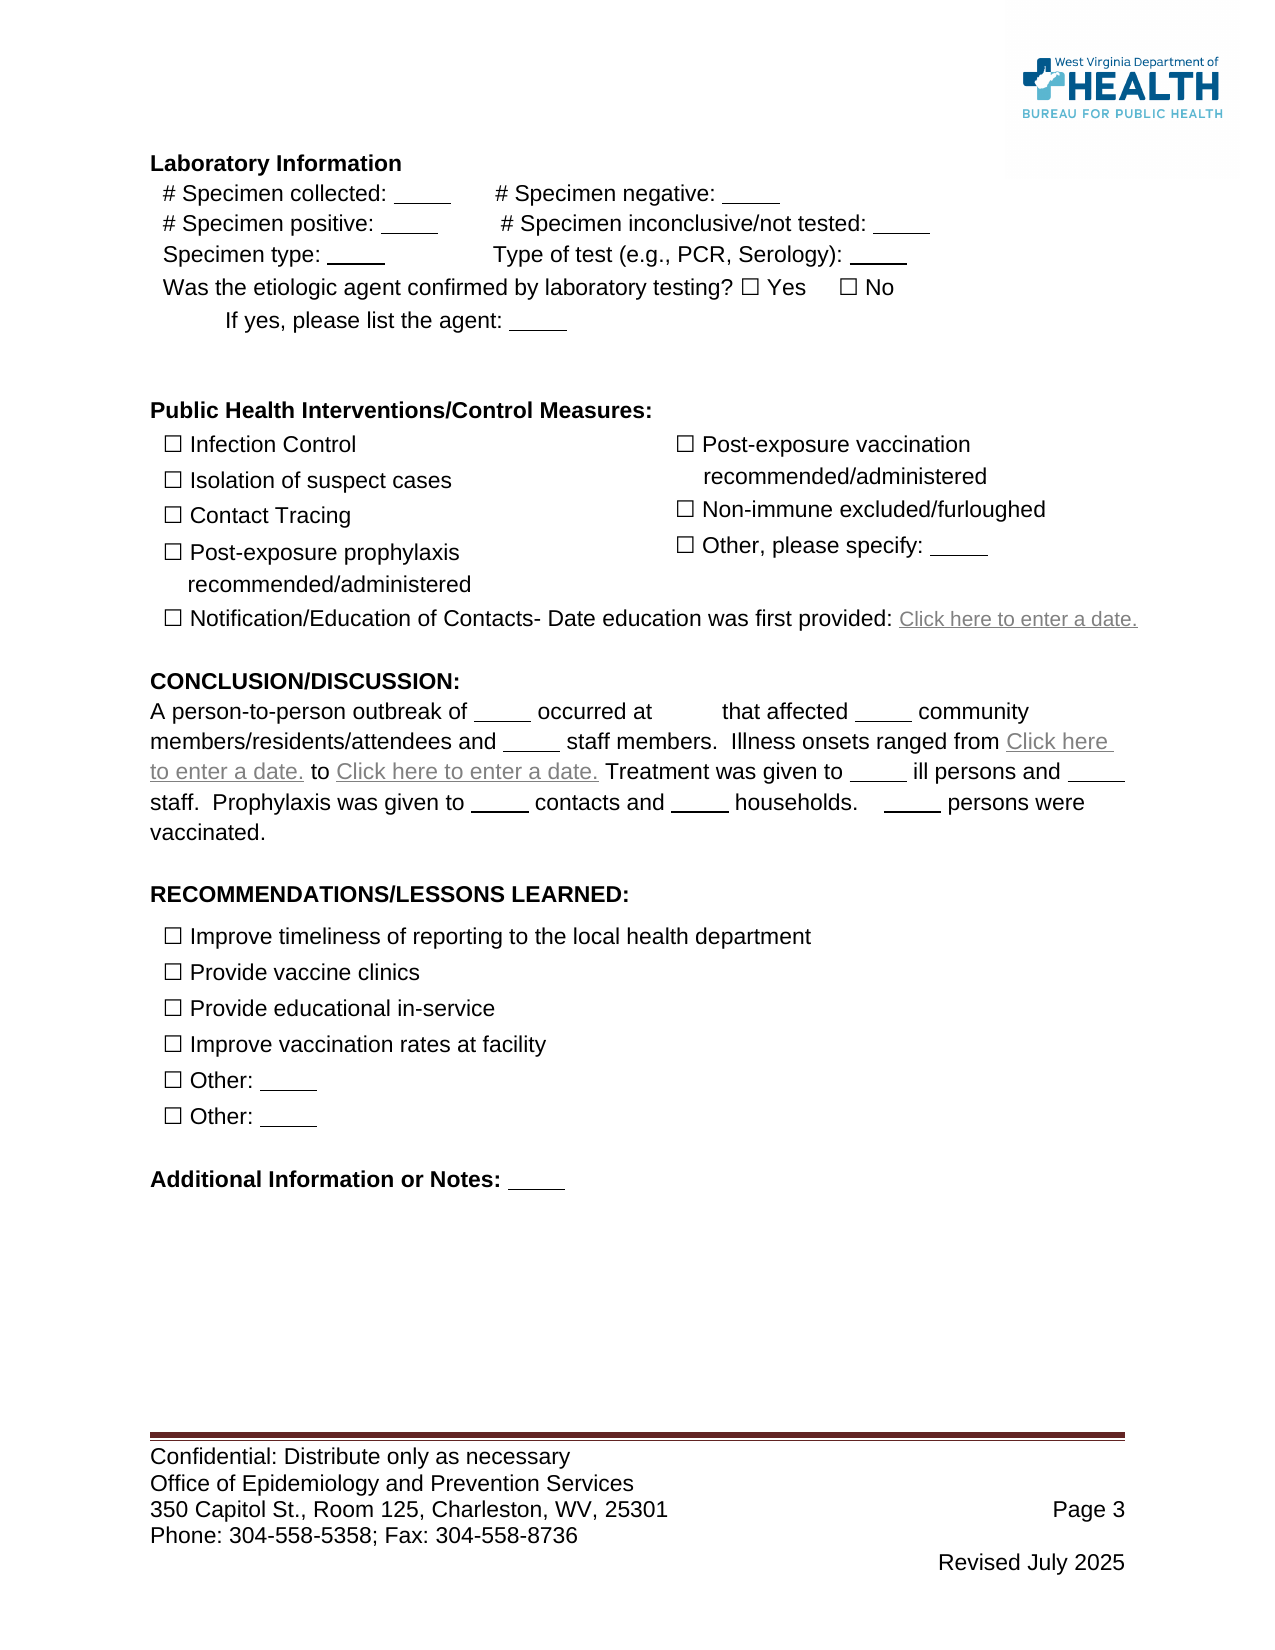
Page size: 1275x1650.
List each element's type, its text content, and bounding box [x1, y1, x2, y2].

text A person-to-person outbreak of occurred at that affected community members/residents/attendees and staff members. Illness onsets ranged from to Treatment was given to ill persons and staff. Prophylaxis was given to contacts and households. persons were vaccinated. [150, 698, 1125, 845]
text Isolation of suspect cases [150, 463, 600, 495]
text Specimen type: Type of test (e.g., PCR, Serology): [150, 241, 1125, 267]
text Contact Tracing [150, 499, 600, 531]
text Other: [150, 1064, 1125, 1095]
text Other: [150, 1100, 1125, 1131]
text Public Health Interventions/Control Measures: [150, 397, 1125, 424]
picture [1005, 0, 1240, 179]
text Additional Information or Notes: [150, 1166, 1125, 1192]
text Was the etiologic agent confirmed by laboratory testing? Yes No [150, 271, 1125, 302]
text Non-immune excluded/furloughed [675, 493, 1125, 524]
text Provide educational in-service [150, 992, 1125, 1023]
text Other, please specify: [675, 529, 1125, 560]
text Improve timeliness of reporting to the local health department [150, 920, 1125, 952]
text Improve vaccination rates at facility [150, 1028, 1125, 1059]
text RECOMMENDATIONS/LESSONS LEARNED: [150, 881, 1125, 907]
text Post-exposure vaccination recommended/administered [675, 428, 1125, 489]
text CONCLUSION/DISCUSSION: [150, 668, 1125, 694]
text Infection Control [150, 428, 600, 459]
text Post-exposure prophylaxis recommended/administered [150, 535, 600, 597]
text # Specimen collected: # Specimen negative: [150, 180, 1125, 207]
text # Specimen positive: # Specimen inconclusive/not tested: [150, 210, 1125, 237]
text Notification/Education of Contacts- Date education was first provided: [150, 602, 1181, 633]
text Provide vaccine clinics [150, 956, 1125, 987]
text If yes, please list the agent: [150, 307, 1125, 333]
text Laboratory Information [150, 150, 1125, 176]
